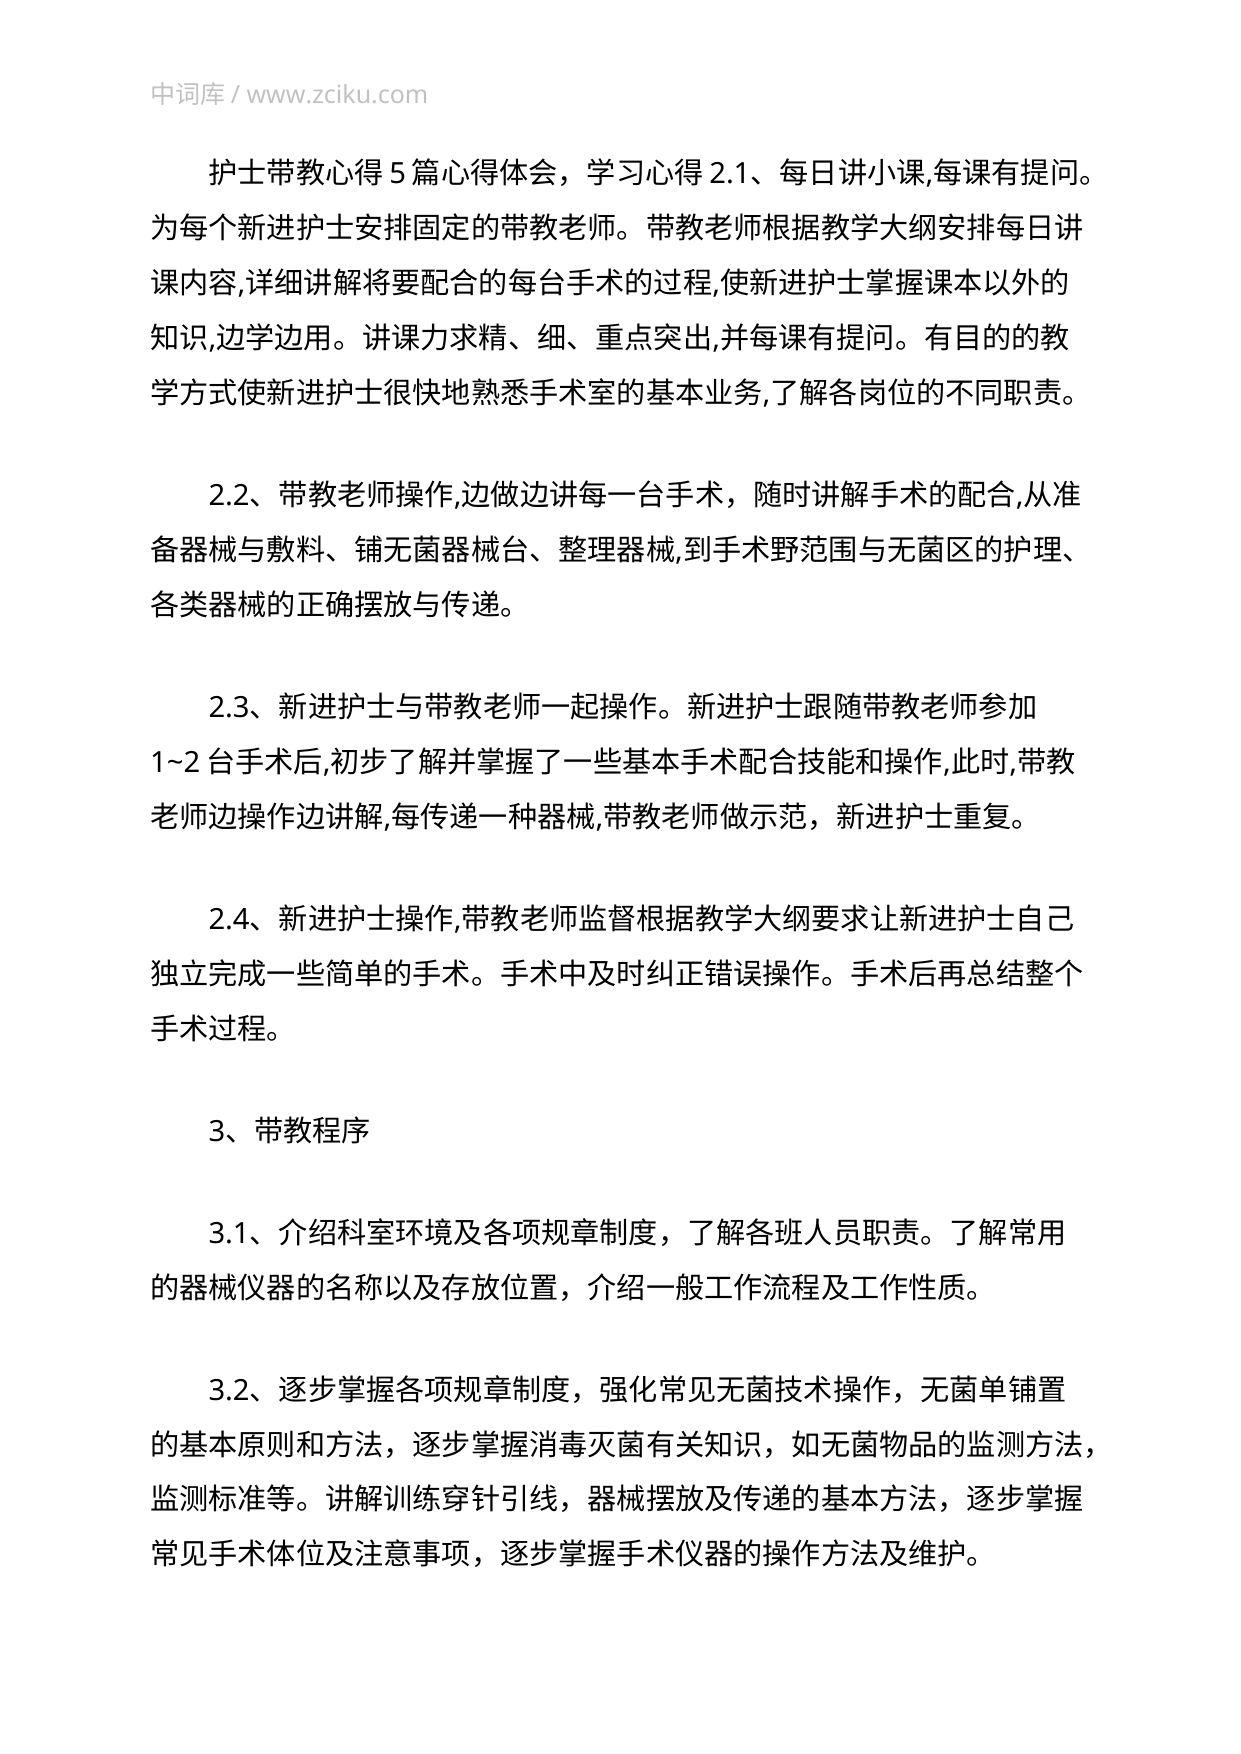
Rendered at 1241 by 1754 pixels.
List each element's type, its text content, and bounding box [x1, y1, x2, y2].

text 3、带教程序 [150, 1107, 1090, 1150]
text 护士带教心得5篇心得体会，学习心得2.1、每日讲小课,每课有提问。为每个新进护士安排固定的带教老师。带教老师根据教学大纲安排每日讲课内容,详细讲解将要配合的每台手术的过程,使新进护士掌握课本以外的知识,边学边用。讲课力求精、细、重点突出,并每课有提问。有目的的教学方式使新进护士很快地熟悉手术室的基本业务,了解各岗位的不同职责。 [150, 150, 1090, 412]
text 2.3、新进护士与带教老师一起操作。新进护士跟随带教老师参加1~2台手术后,初步了解并掌握了一些基本手术配合技能和操作,此时,带教老师边操作边讲解,每传递一种器械,带教老师做示范，新进护士重复。 [150, 684, 1090, 836]
text 2.4、新进护士操作,带教老师监督根据教学大纲要求让新进护士自己独立完成一些简单的手术。手术中及时纠正错误操作。手术后再总结整个手术过程。 [150, 896, 1090, 1048]
text 2.2、带教老师操作,边做边讲每一台手术，随时讲解手术的配合,从准备器械与敷料、铺无菌器械台、整理器械,到手术野范围与无菌区的护理、各类器械的正确摆放与传递。 [150, 472, 1090, 624]
text 3.2、逐步掌握各项规章制度，强化常见无菌技术操作，无菌单铺置的基本原则和方法，逐步掌握消毒灭菌有关知识，如无菌物品的监测方法，监测标准等。讲解训练穿针引线，器械摆放及传递的基本方法，逐步掌握常见手术体位及注意事项，逐步掌握手术仪器的操作方法及维护。 [150, 1366, 1090, 1573]
text 3.1、介绍科室环境及各项规章制度，了解各班人员职责。了解常用的器械仪器的名称以及存放位置，介绍一般工作流程及工作性质。 [150, 1209, 1090, 1307]
